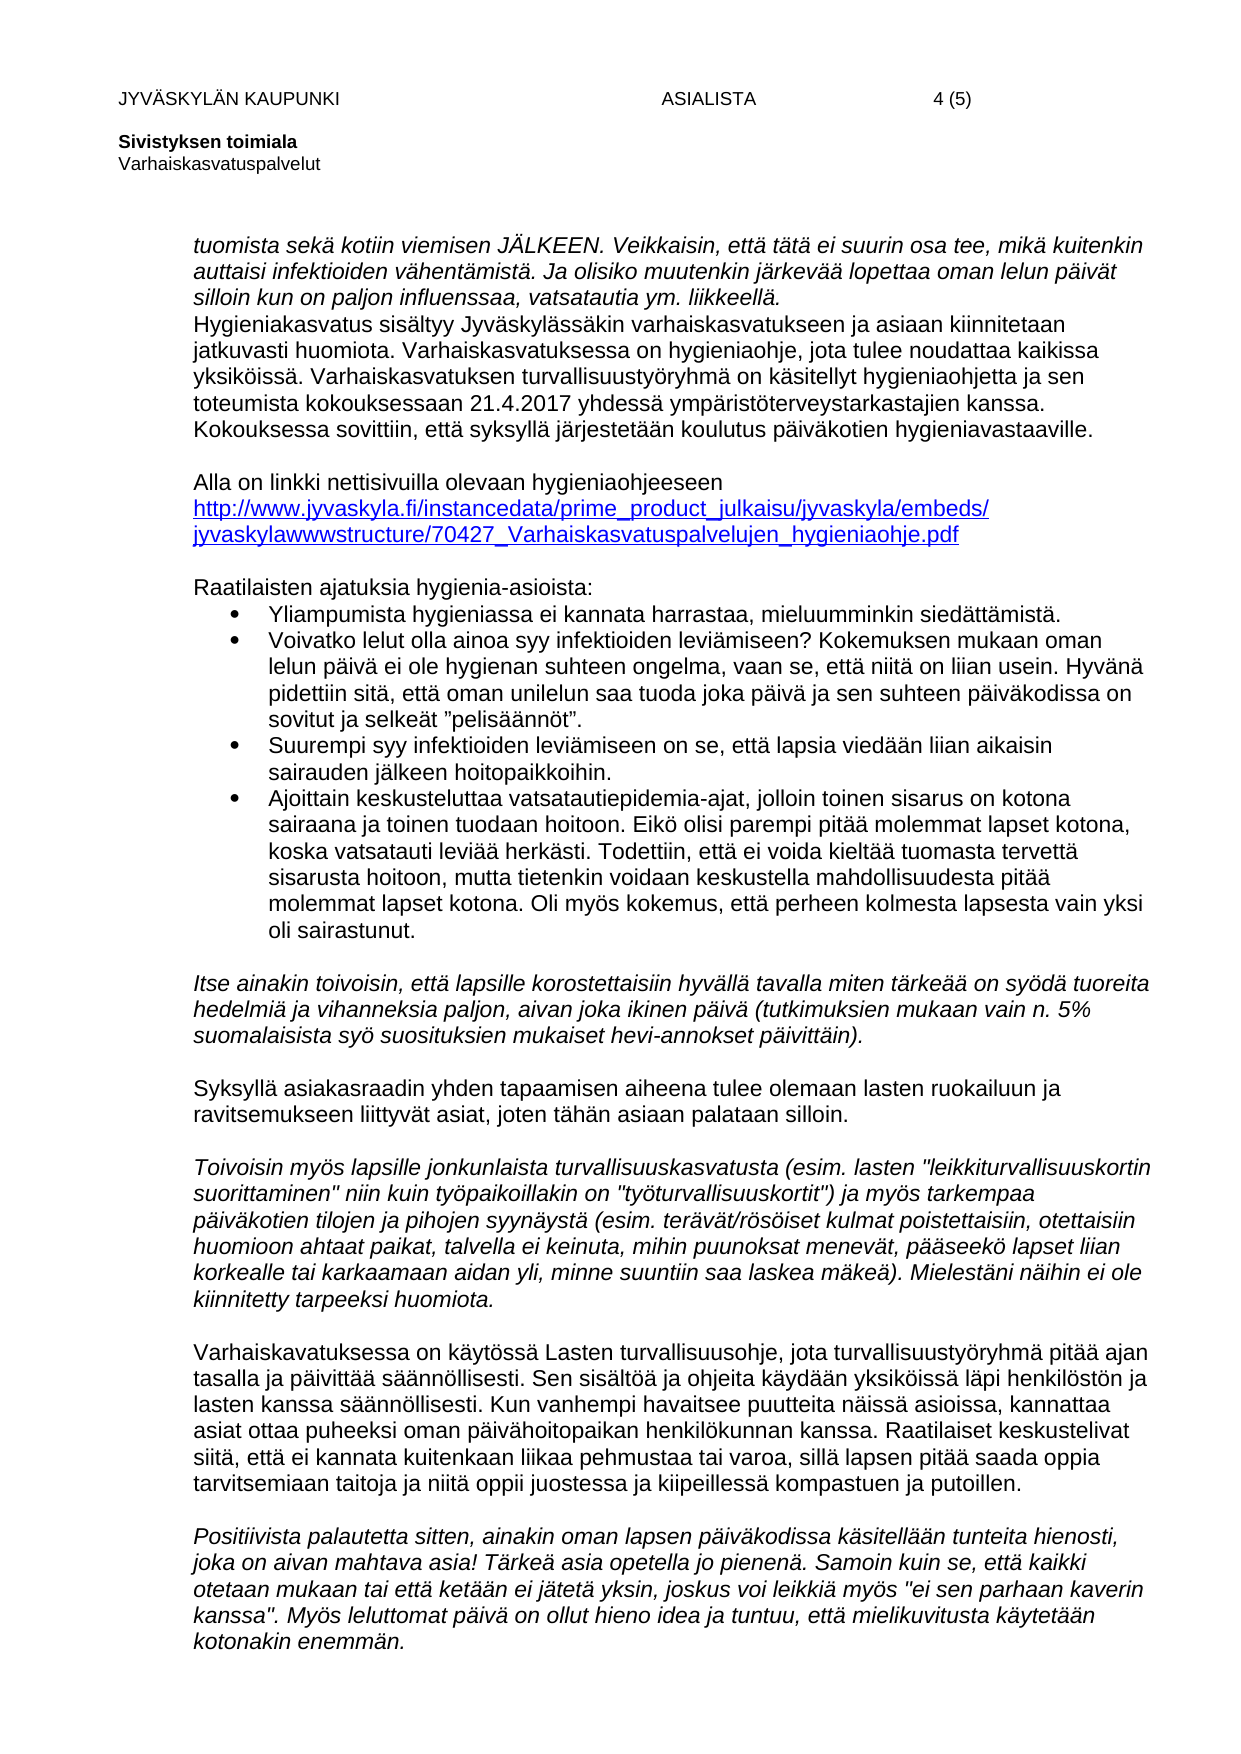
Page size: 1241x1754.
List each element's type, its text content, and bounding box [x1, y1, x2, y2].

text Raatilaisten ajatuksia hygienia-asioista: [193, 574, 1152, 601]
list Yliampumista hygieniassa ei kannata harrastaa, mieluumminkin siedättämistä. [231, 601, 1152, 627]
text Toivoisin myös lapsille jonkunlaista turvallisuuskasvatusta (esim. lasten "leikkiturvallisuuskortin suorittaminen" niin kuin työpaikoillakin on "työturvallisuuskortit") ja myös tarkempaa päiväkotien tilojen ja pihojen syynäystä (esim. terävät/rösöiset kulmat poistettaisiin, otettaisiin huomioon ahtaat paikat, talvella ei keinuta, mihin puunoksat menevät, pääseekö lapset liian korkealle tai karkaamaan aidan yli, minne suuntiin saa laskea mäkeä). Mielestäni näihin ei ole kiinnitetty tarpeeksi huomiota. [193, 1154, 1152, 1312]
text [193, 232, 1152, 311]
list Voivatko lelut olla ainoa syy infektioiden leviämiseen? Kokemuksen mukaan oman lelun päivä ei ole hygienan suhteen ongelma, vaan se, että niitä on liian usein. Hyvänä pidettiin sitä, että oman unilelun saa tuoda joka päivä ja sen suhteen päiväkodissa on sovitut ja selkeät ”pelisäännöt”. [231, 627, 1152, 732]
text Itse ainakin toivoisin, että lapsille korostettaisiin hyvällä tavalla miten tärkeää on syödä tuoreita hedelmiä ja vihanneksia paljon, aivan joka ikinen päivä (tutkimuksien mukaan vain n. 5% suomalaisista syö suosituksien mukaiset hevi-annokset päivittäin). [193, 969, 1152, 1048]
text Alla on linkki nettisivuilla olevaan hygieniaohjeeseen [193, 469, 1152, 495]
text Hygieniakasvatus sisältyy Jyväskylässäkin varhaiskasvatukseen ja asiaan kiinnitetaan jatkuvasti huomiota. Varhaiskasvatuksessa on hygieniaohje, jota tulee noudattaa kaikissa yksiköissä. Varhaiskasvatuksen turvallisuustyöryhmä on käsitellyt hygieniaohjetta ja sen toteumista kokouksessaan 21.4.2017 yhdessä ympäristöterveystarkastajien kanssa. Kokouksessa sovittiin, että syksyllä järjestetään koulutus päiväkotien hygieniavastaaville. [193, 311, 1152, 442]
text Varhaiskavatuksessa on käytössä Lasten turvallisuusohje, jota turvallisuustyöryhmä pitää ajan tasalla ja päivittää säännöllisesti. Sen sisältöä ja ohjeita käydään yksiköissä läpi henkilöstön ja lasten kanssa säännöllisesti. Kun vanhempi havaitsee puutteita näissä asioissa, kannattaa asiat ottaa puheeksi oman päivähoitopaikan henkilökunnan kanssa. Raatilaiset keskustelivat siitä, että ei kannata kuitenkaan liikaa pehmustaa tai varoa, sillä lapsen pitää saada oppia tarvitsemiaan taitoja ja niitä oppii juostessa ja kiipeillessä kompastuen ja putoillen. [193, 1338, 1152, 1497]
text Syksyllä asiakasraadin yhden tapaamisen aiheena tulee olemaan lasten ruokailuun ja ravitsemukseen liittyvät asiat, joten tähän asiaan palataan silloin. [193, 1075, 1152, 1128]
text Positiivista palautetta sitten, ainakin oman lapsen päiväkodissa käsitellään tunteita hienosti, joka on aivan mahtava asia! Tärkeä asia opetella jo pienenä. Samoin kuin se, että kaikki otetaan mukaan tai että ketään ei jätetä yksin, joskus voi leikkiä myös "ei sen parhaan kaverin kanssa". Myös leluttomat päivä on ollut hieno idea ja tuntuu, että mielikuvitusta käytetään kotonakin enemmän. [193, 1523, 1152, 1655]
text http://www.jyvaskyla.fi/instancedata/prime_product_julkaisu/jyvaskyla/embeds/jyvaskylawwwstructure/70427_Varhaiskasvatuspalvelujen_hygieniaohje.pdf [193, 495, 1152, 548]
list Ajoittain keskusteluttaa vatsatautiepidemia-ajat, jolloin toinen sisarus on kotona sairaana ja toinen tuodaan hoitoon. Eikö olisi parempi pitää molemmat lapset kotona, koska vatsatauti leviää herkästi. Todettiin, että ei voida kieltää tuomasta tervettä sisarusta hoitoon, mutta tietenkin voidaan keskustella mahdollisuudesta pitää molemmat lapset kotona. Oli myös kokemus, että perheen kolmesta lapsesta vain yksi oli sairastunut. [231, 785, 1152, 943]
list Suurempi syy infektioiden leviämiseen on se, että lapsia viedään liian aikaisin sairauden jälkeen hoitopaikkoihin. [231, 732, 1152, 785]
